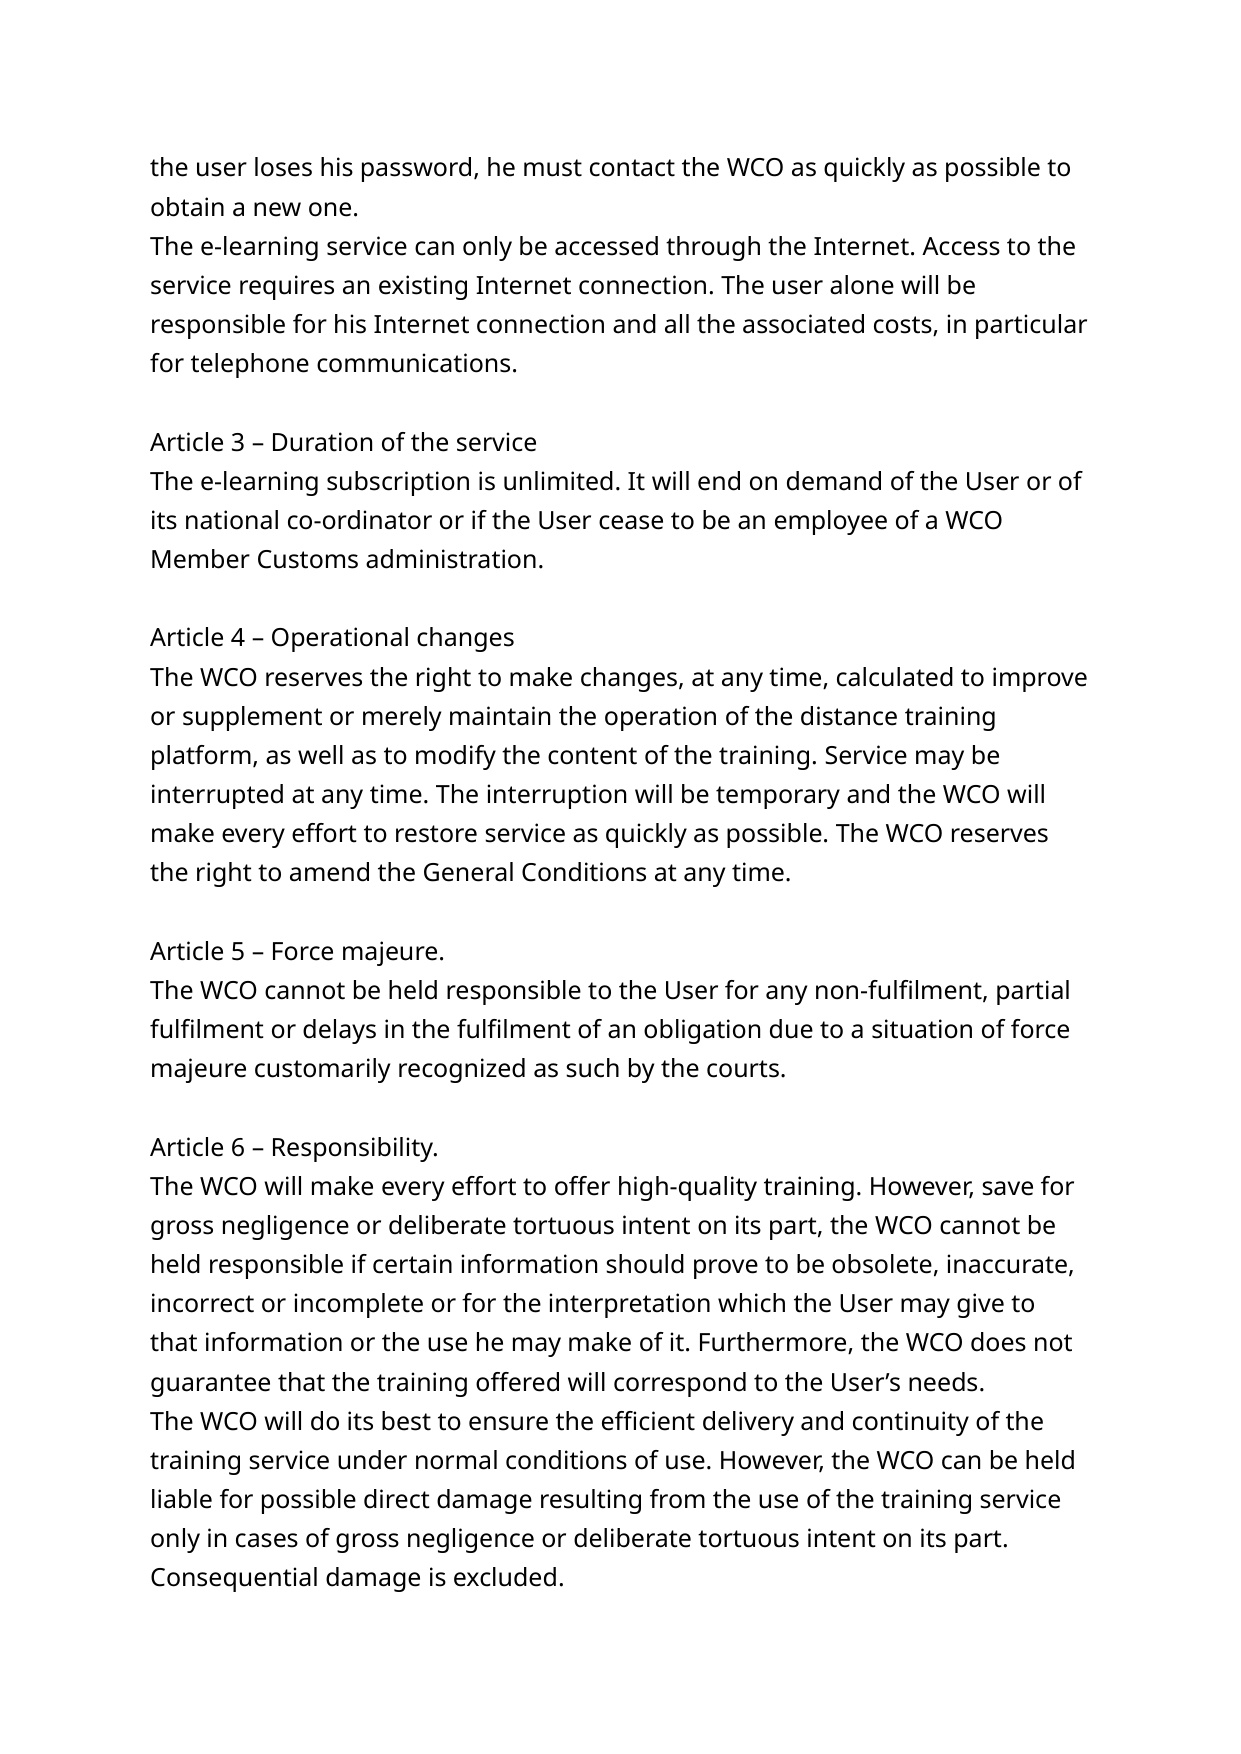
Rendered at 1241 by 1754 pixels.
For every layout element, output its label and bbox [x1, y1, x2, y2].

text [150, 150, 1090, 1594]
